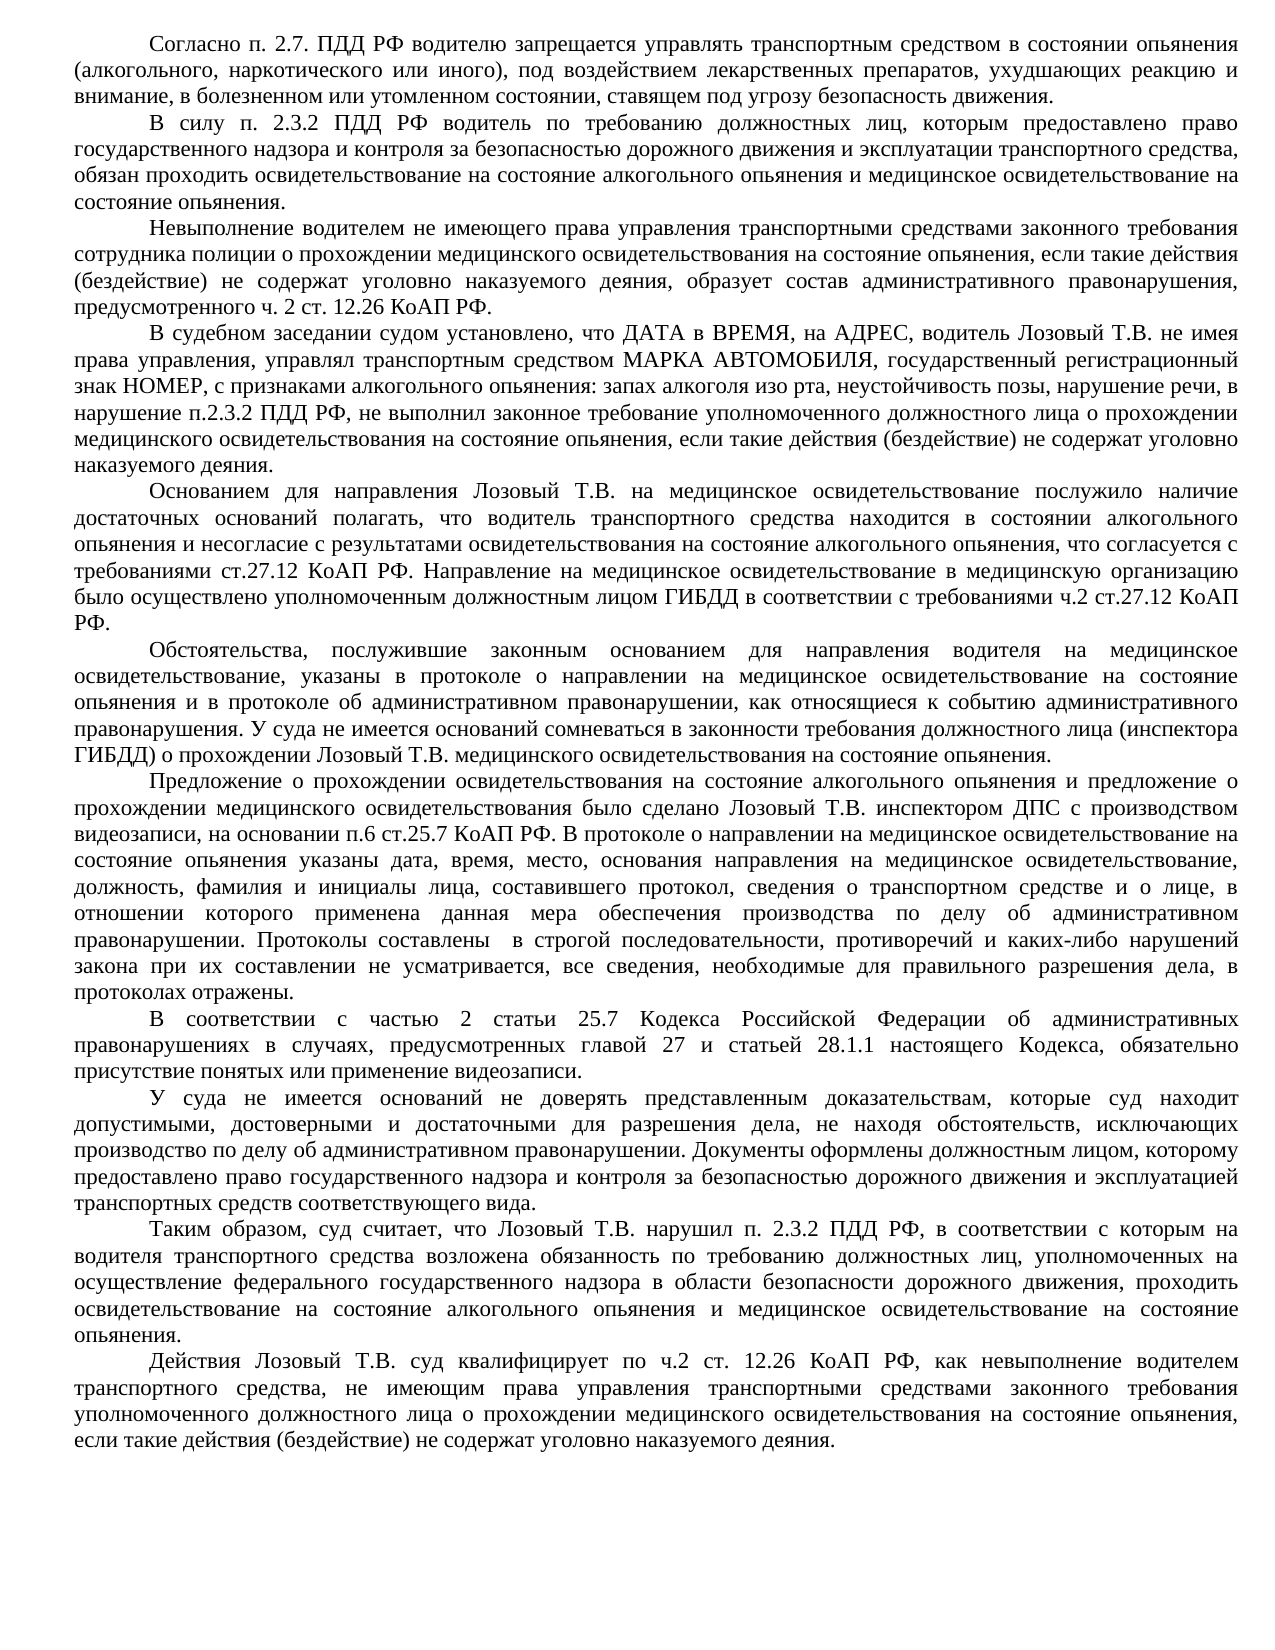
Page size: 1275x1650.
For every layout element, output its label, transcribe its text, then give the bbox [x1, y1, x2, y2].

text Таким образом, суд считает, что Лозовый Т.В. нарушил п. 2.3.2 ПДД РФ, в соответствии с которым на водителя транспортного средства возложена обязанность по требованию должностных лиц, уполномоченных на осуществление федерального государственного надзора в области безопасности дорожного движения, проходить освидетельствование на состояние алкогольного опьянения и медицинское освидетельствование на состояние опьянения. [74, 1216, 1240, 1347]
text Согласно п. 2.7. ПДД РФ водителю запрещается управлять транспортным средством в состоянии опьянения (алкогольного, наркотического или иного), под воздействием лекарственных препаратов, ухудшающих реакцию и внимание, в болезненном или утомленном состоянии, ставящем под угрозу безопасность движения. [74, 29, 1240, 109]
text У суда не имеется оснований не доверять представленным доказательствам, которые суд находит допустимыми, достоверными и достаточными для разрешения дела, не находя обстоятельств, исключающих производство по делу об административном правонарушении. Документы оформлены должностным лицом, которому предоставлено право государственного надзора и контроля за безопасностью дорожного движения и эксплуатацией транспортных средств соответствующего вида. [74, 1084, 1240, 1216]
text Предложение о прохождении освидетельствования на состояние алкогольного опьянения и предложение о прохождении медицинского освидетельствования было сделано Лозовый Т.В. инспектором ДПС с производством видеозаписи, на основании п.6 ст.25.7 КоАП РФ. В протоколе о направлении на медицинское освидетельствование на состояние опьянения указаны дата, время, место, основания направления на медицинское освидетельствование, должность, фамилия и инициалы лица, составившего протокол, сведения о транспортном средстве и о лице, в отношении которого применена данная мера обеспечения производства по делу об административном правонарушении. Протоколы составлены в строгой последовательности, противоречий и каких-либо нарушений закона при их составлении не усматривается, все сведения, необходимые для правильного разрешения дела, в протоколах отражены. [74, 767, 1240, 1005]
text В соответствии с частью 2 статьи 25.7 Кодекса Российской Федерации об административных правонарушениях в случаях, предусмотренных главой 27 и статьей 28.1.1 настоящего Кодекса, обязательно присутствие понятых или применение видеозаписи. [74, 1005, 1240, 1084]
text В судебном заседании судом установлено, что ДАТА в ВРЕМЯ, на АДРЕС, водитель Лозовый Т.В. не имея права управления, управлял транспортным средством МАРКА АВТОМОБИЛЯ, государственный регистрационный знак НОМЕР, с признаками алкогольного опьянения: запах алкоголя изо рта, неустойчивость позы, нарушение речи, в нарушение п.2.3.2 ПДД РФ, не выполнил законное требование уполномоченного должностного лица о прохождении медицинского освидетельствования на состояние опьянения, если такие действия (бездействие) не содержат уголовно наказуемого деяния. [74, 319, 1240, 478]
text В силу п. 2.3.2 ПДД РФ водитель по требованию должностных лиц, которым предоставлено право государственного надзора и контроля за безопасностью дорожного движения и эксплуатации транспортного средства, обязан проходить освидетельствование на состояние алкогольного опьянения и медицинское освидетельствование на состояние опьянения. [74, 109, 1240, 214]
text Обстоятельства, послужившие законным основанием для направления водителя на медицинское освидетельствование, указаны в протоколе о направлении на медицинское освидетельствование на состояние опьянения и в протоколе об административном правонарушении, как относящиеся к событию административного правонарушения. У суда не имеется оснований сомневаться в законности требования должностного лица (инспектора ГИБДД) о прохождении Лозовый Т.В. медицинского освидетельствования на состояние опьянения. [74, 636, 1240, 767]
text Невыполнение водителем не имеющего права управления транспортными средствами законного требования сотрудника полиции о прохождении медицинского освидетельствования на состояние опьянения, если такие действия (бездействие) не содержат уголовно наказуемого деяния, образует состав административного правонарушения, предусмотренного ч. 2 ст. 12.26 КоАП РФ. [74, 214, 1240, 319]
text Действия Лозовый Т.В. суд квалифицирует по ч.2 ст. 12.26 КоАП РФ, как невыполнение водителем транспортного средства, не имеющим права управления транспортными средствами законного требования уполномоченного должностного лица о прохождении медицинского освидетельствования на состояние опьянения, если такие действия (бездействие) не содержат уголовно наказуемого деяния. [74, 1347, 1240, 1453]
text Основанием для направления Лозовый Т.В. на медицинское освидетельствование послужило наличие достаточных оснований полагать, что водитель транспортного средства находится в состоянии алкогольного опьянения и несогласие с результатами освидетельствования на состояние алкогольного опьянения, что согласуется с требованиями ст.27.12 КоАП РФ. Направление на медицинское освидетельствование в медицинскую организацию было осуществлено уполномоченным должностным лицом ГИБДД в соответствии с требованиями ч.2 ст.27.12 КоАП РФ. [74, 478, 1240, 636]
